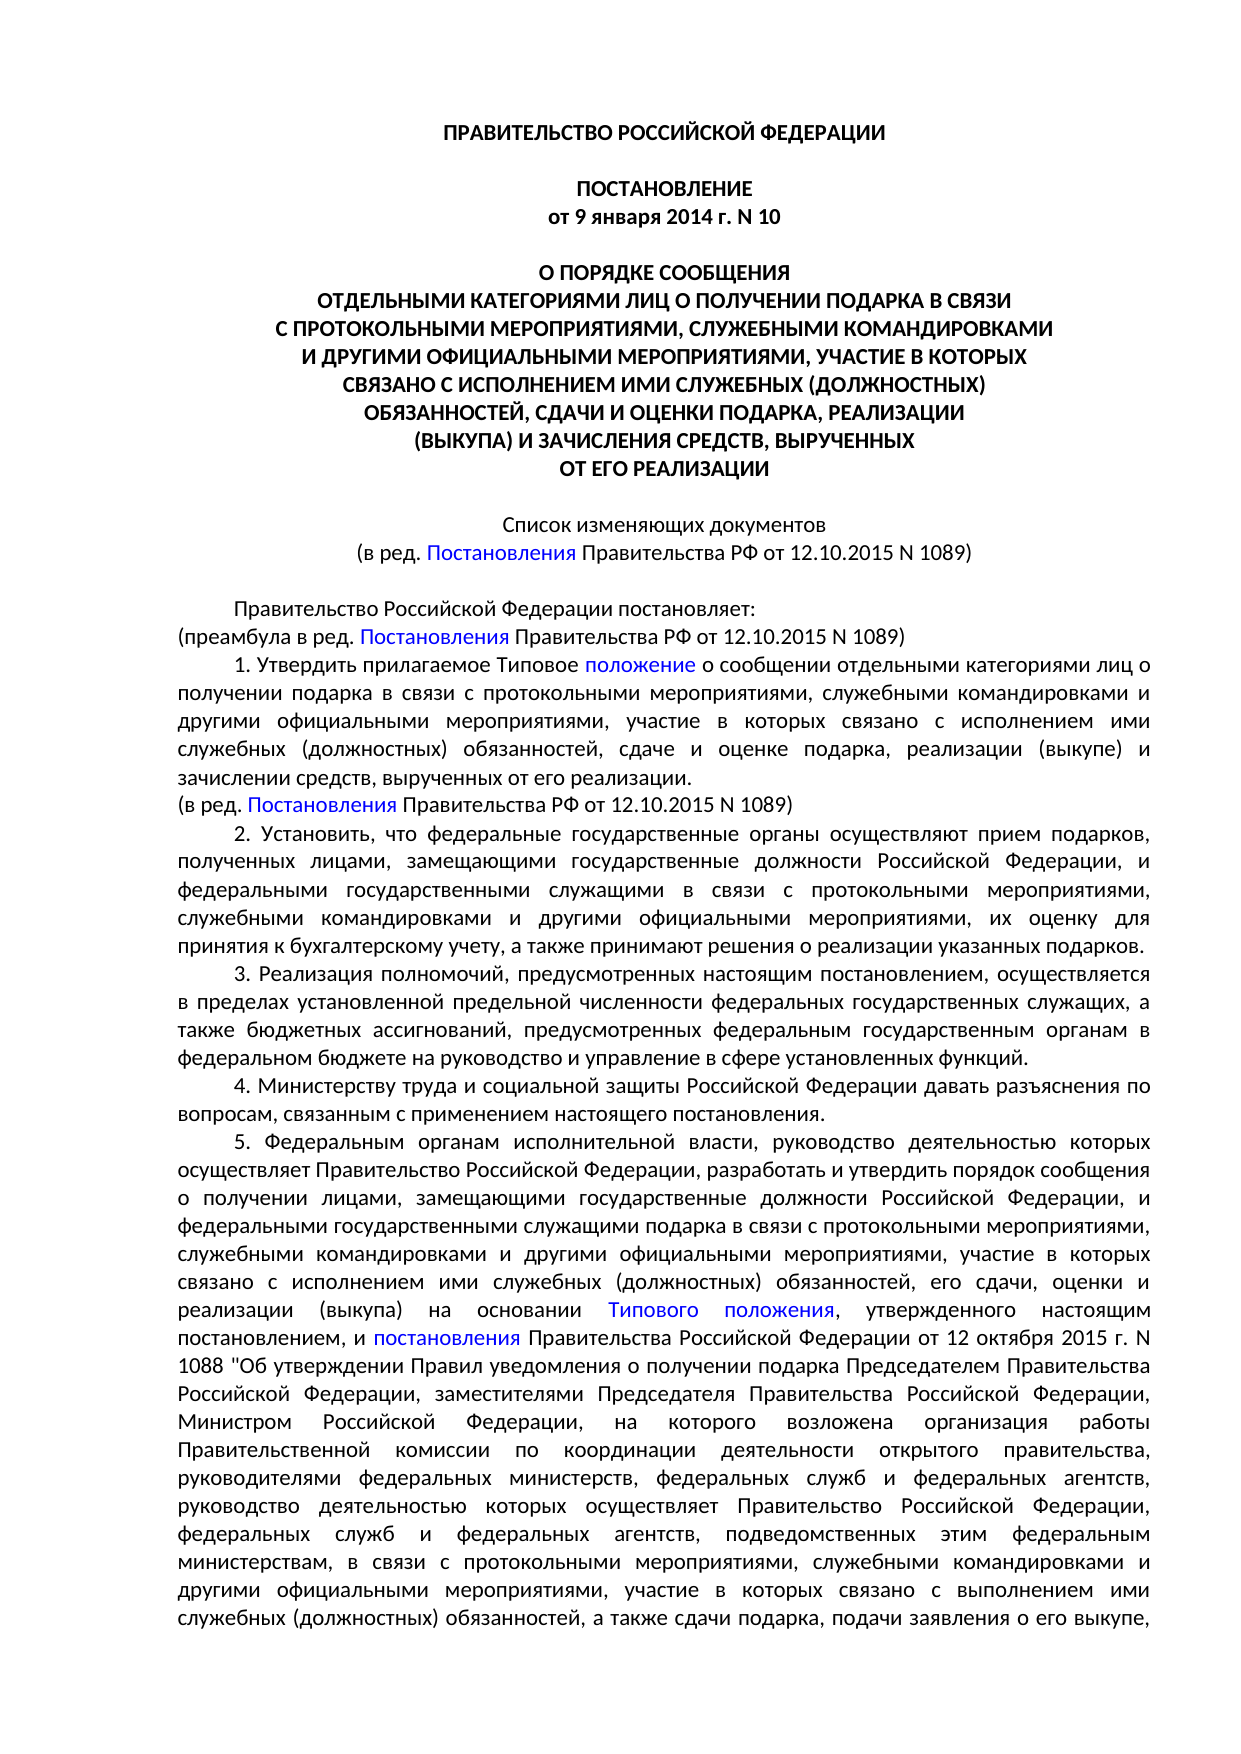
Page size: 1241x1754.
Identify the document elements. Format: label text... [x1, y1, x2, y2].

title от 9 января 2014 г. N 10 [177, 202, 1152, 230]
title СВЯЗАНО С ИСПОЛНЕНИЕМ ИМИ СЛУЖЕБНЫХ (ДОЛЖНОСТНЫХ) [177, 370, 1152, 398]
title ПОСТАНОВЛЕНИЕ [177, 174, 1152, 202]
title С ПРОТОКОЛЬНЫМИ МЕРОПРИЯТИЯМИ, СЛУЖЕБНЫМИ КОМАНДИРОВКАМИ [177, 314, 1152, 342]
text (преамбула в ред. Постановления Правительства РФ от 12.10.2015 N 1089) [177, 622, 1152, 651]
title ОТ ЕГО РЕАЛИЗАЦИИ [177, 454, 1152, 482]
text (в ред. Постановления Правительства РФ от 12.10.2015 N 1089) [177, 791, 1152, 819]
text 3. Реализация полномочий, предусмотренных настоящим постановлением, осуществляется в пределах установленной предельной численности федеральных государственных служащих, а также бюджетных ассигнований, предусмотренных федеральным государственным органам в федеральном бюджете на руководство и управление в сфере установленных функций. [177, 959, 1152, 1071]
title ОБЯЗАННОСТЕЙ, СДАЧИ И ОЦЕНКИ ПОДАРКА, РЕАЛИЗАЦИИ [177, 398, 1152, 426]
text 4. Министерству труда и социальной защиты Российской Федерации давать разъяснения по вопросам, связанным с применением настоящего постановления. [177, 1071, 1152, 1127]
text Список изменяющих документов [177, 510, 1152, 538]
title (ВЫКУПА) И ЗАЧИСЛЕНИЯ СРЕДСТВ, ВЫРУЧЕННЫХ [177, 426, 1152, 454]
title ОТДЕЛЬНЫМИ КАТЕГОРИЯМИ ЛИЦ О ПОЛУЧЕНИИ ПОДАРКА В СВЯЗИ [177, 286, 1152, 314]
text 2. Установить, что федеральные государственные органы осуществляют прием подарков, полученных лицами, замещающими государственные должности Российской Федерации, и федеральными государственными служащими в связи с протокольными мероприятиями, служебными командировками и другими официальными мероприятиями, их оценку для принятия к бухгалтерскому учету, а также принимают решения о реализации указанных подарков. [177, 819, 1152, 959]
text Правительство Российской Федерации постановляет: [177, 594, 1152, 622]
text 1. Утвердить прилагаемое Типовое положение о сообщении отдельными категориями лиц о получении подарка в связи с протокольными мероприятиями, служебными командировками и другими официальными мероприятиями, участие в которых связано с исполнением ими служебных (должностных) обязанностей, сдаче и оценке подарка, реализации (выкупе) и зачислении средств, вырученных от его реализации. [177, 651, 1152, 791]
title О ПОРЯДКЕ СООБЩЕНИЯ [177, 258, 1152, 286]
text (в ред. Постановления Правительства РФ от 12.10.2015 N 1089) [177, 538, 1152, 566]
title ПРАВИТЕЛЬСТВО РОССИЙСКОЙ ФЕДЕРАЦИИ [177, 118, 1152, 146]
title И ДРУГИМИ ОФИЦИАЛЬНЫМИ МЕРОПРИЯТИЯМИ, УЧАСТИЕ В КОТОРЫХ [177, 342, 1152, 370]
